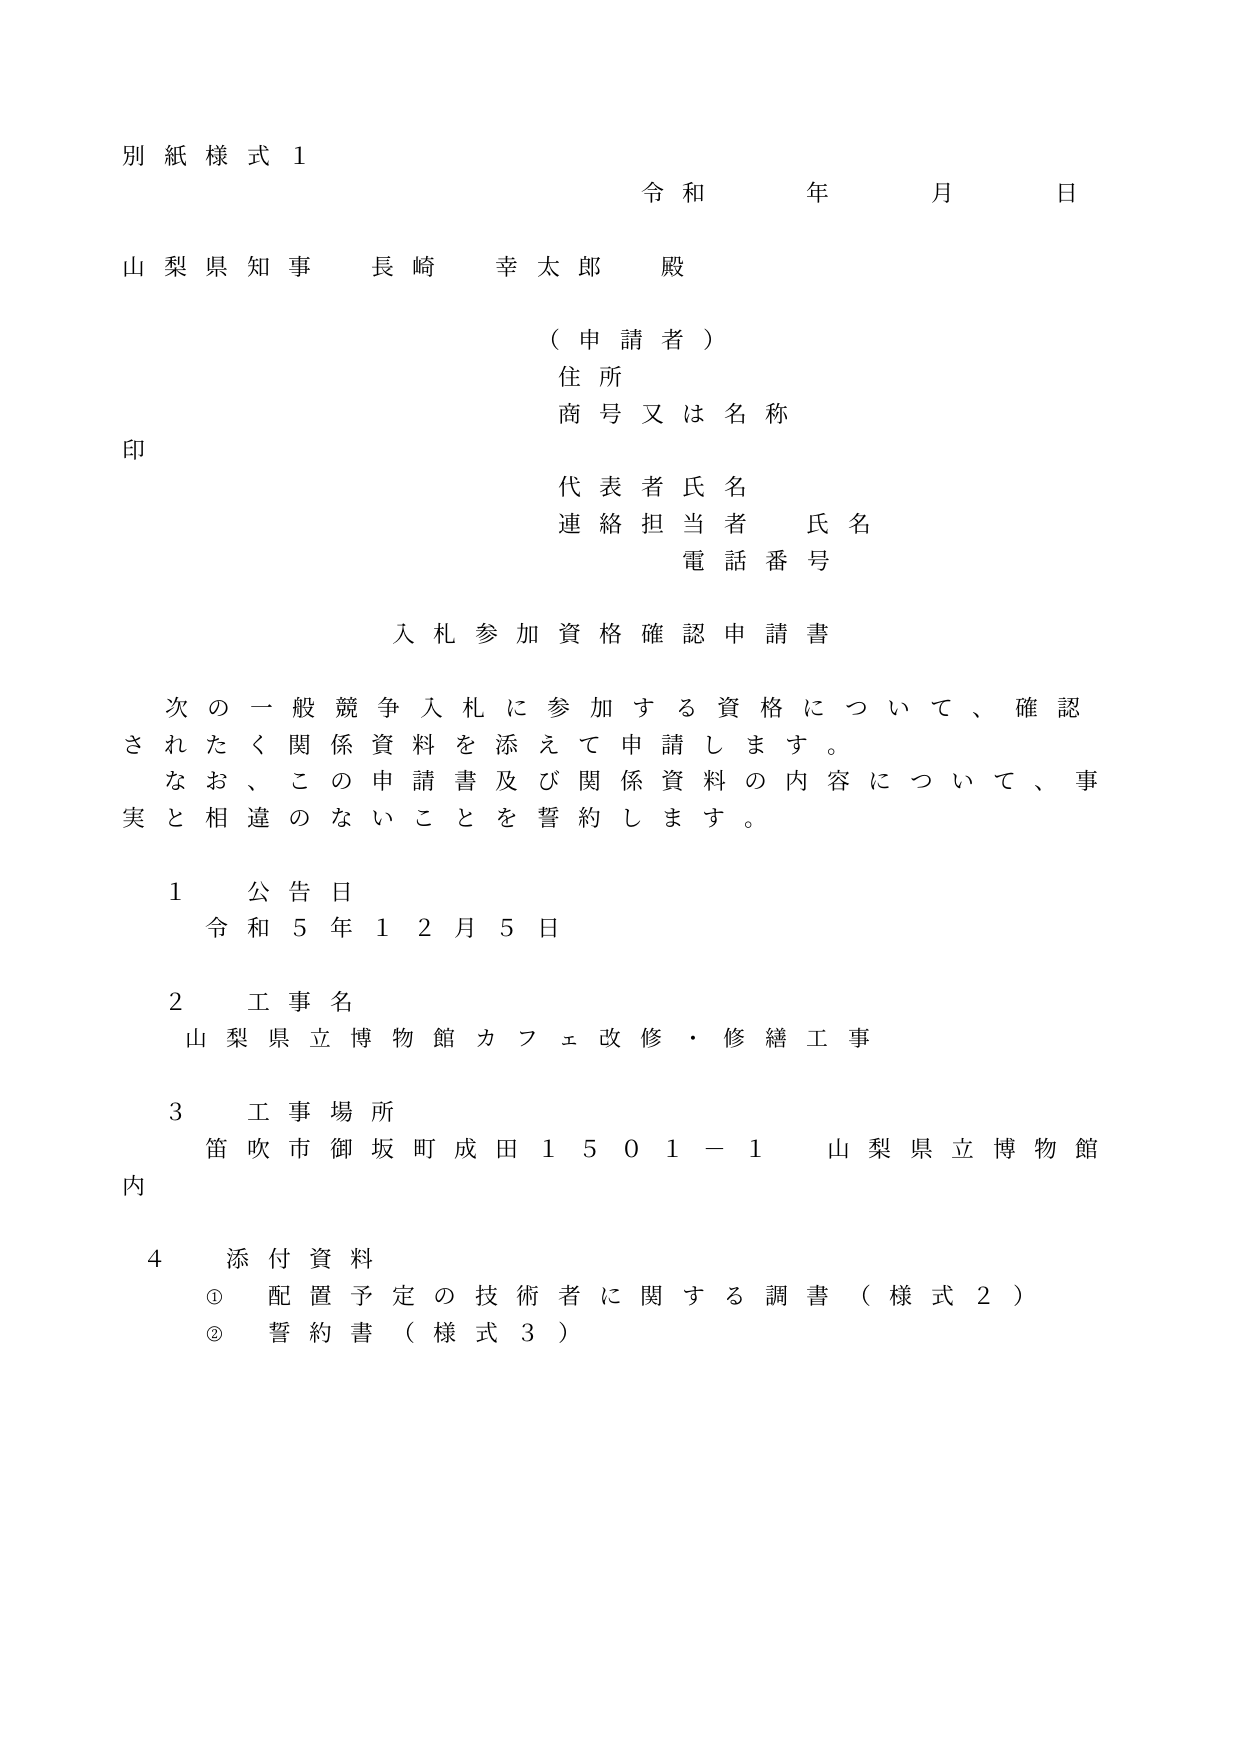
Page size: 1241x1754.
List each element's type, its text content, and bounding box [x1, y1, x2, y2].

text 令和 年 月 日 [123, 173, 1097, 210]
text ２ 工事名 [123, 982, 1101, 1019]
text 商号又は名称 印 [123, 394, 1118, 467]
text 住所 [123, 357, 1118, 394]
text 山梨県立博物館カフェ改修・修繕工事 [123, 1019, 1118, 1056]
text 連絡担当者 氏名 [123, 504, 1118, 541]
text ① 配置予定の技術者に関する調書（様式２） [123, 1276, 1118, 1313]
text １ 公告日 [123, 872, 1118, 909]
text （申請者） [123, 320, 1118, 357]
text ② 誓約書（様式３） [123, 1313, 1118, 1350]
text ３ 工事場所 [123, 1092, 1101, 1129]
text 令和５年１２月５日 [123, 909, 1101, 945]
text ４ 添付資料 [123, 1239, 1101, 1276]
text 代表者氏名 [123, 467, 1118, 504]
text 笛吹市御坂町成田１５０１－１ 山梨県立博物館内 [123, 1129, 1118, 1203]
text 山梨県知事 長崎 幸太郎 殿 [123, 247, 1118, 283]
text なお、この申請書及び関係資料の内容について、事実と相違のないことを誓約します。 [123, 762, 1118, 835]
text 入札参加資格確認申請書 [123, 614, 1118, 651]
text 次の一般競争入札に参加する資格について、確認されたく関係資料を添えて申請します。 [123, 688, 1101, 762]
text 電話番号 [123, 541, 1118, 578]
text 別紙様式１ [123, 136, 1118, 173]
